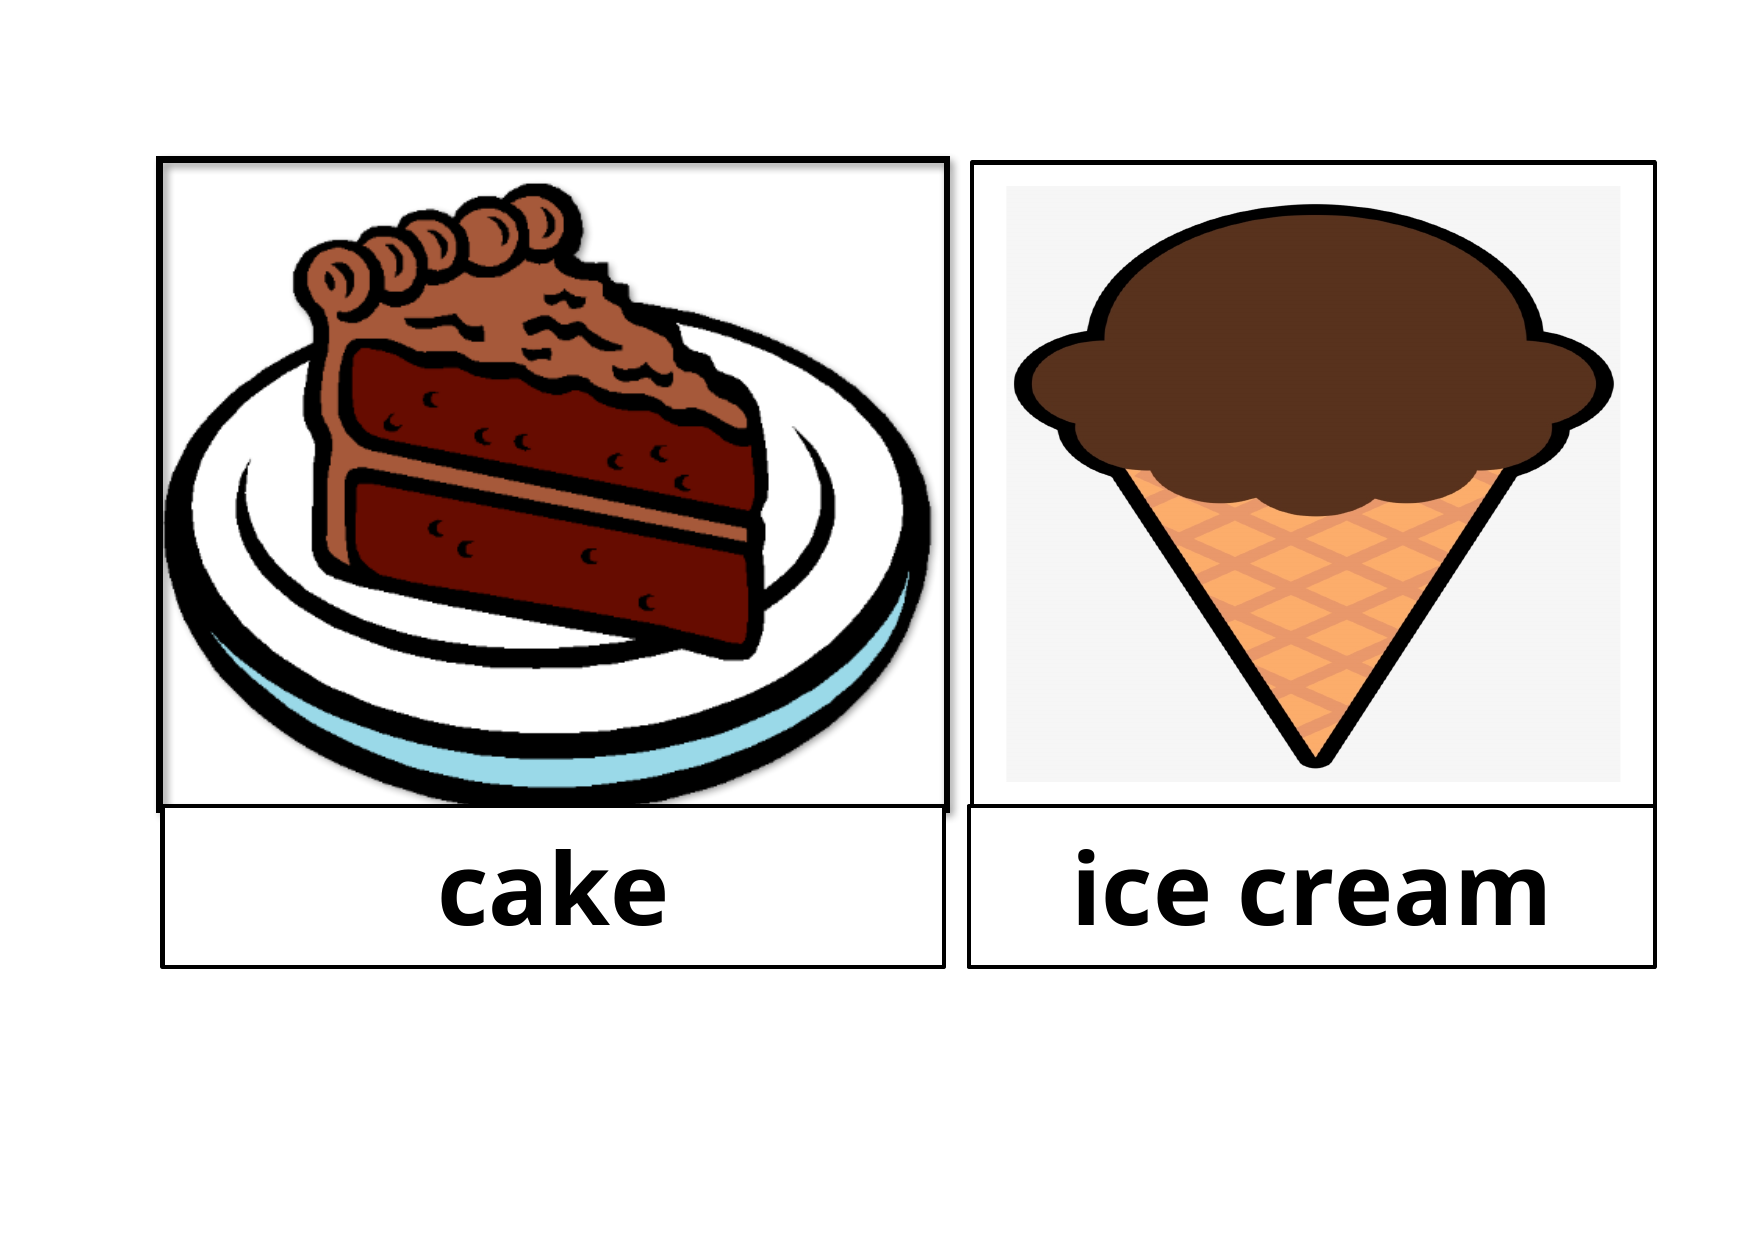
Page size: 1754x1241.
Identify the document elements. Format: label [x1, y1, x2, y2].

picture [1006, 186, 1621, 782]
picture [163, 163, 944, 804]
